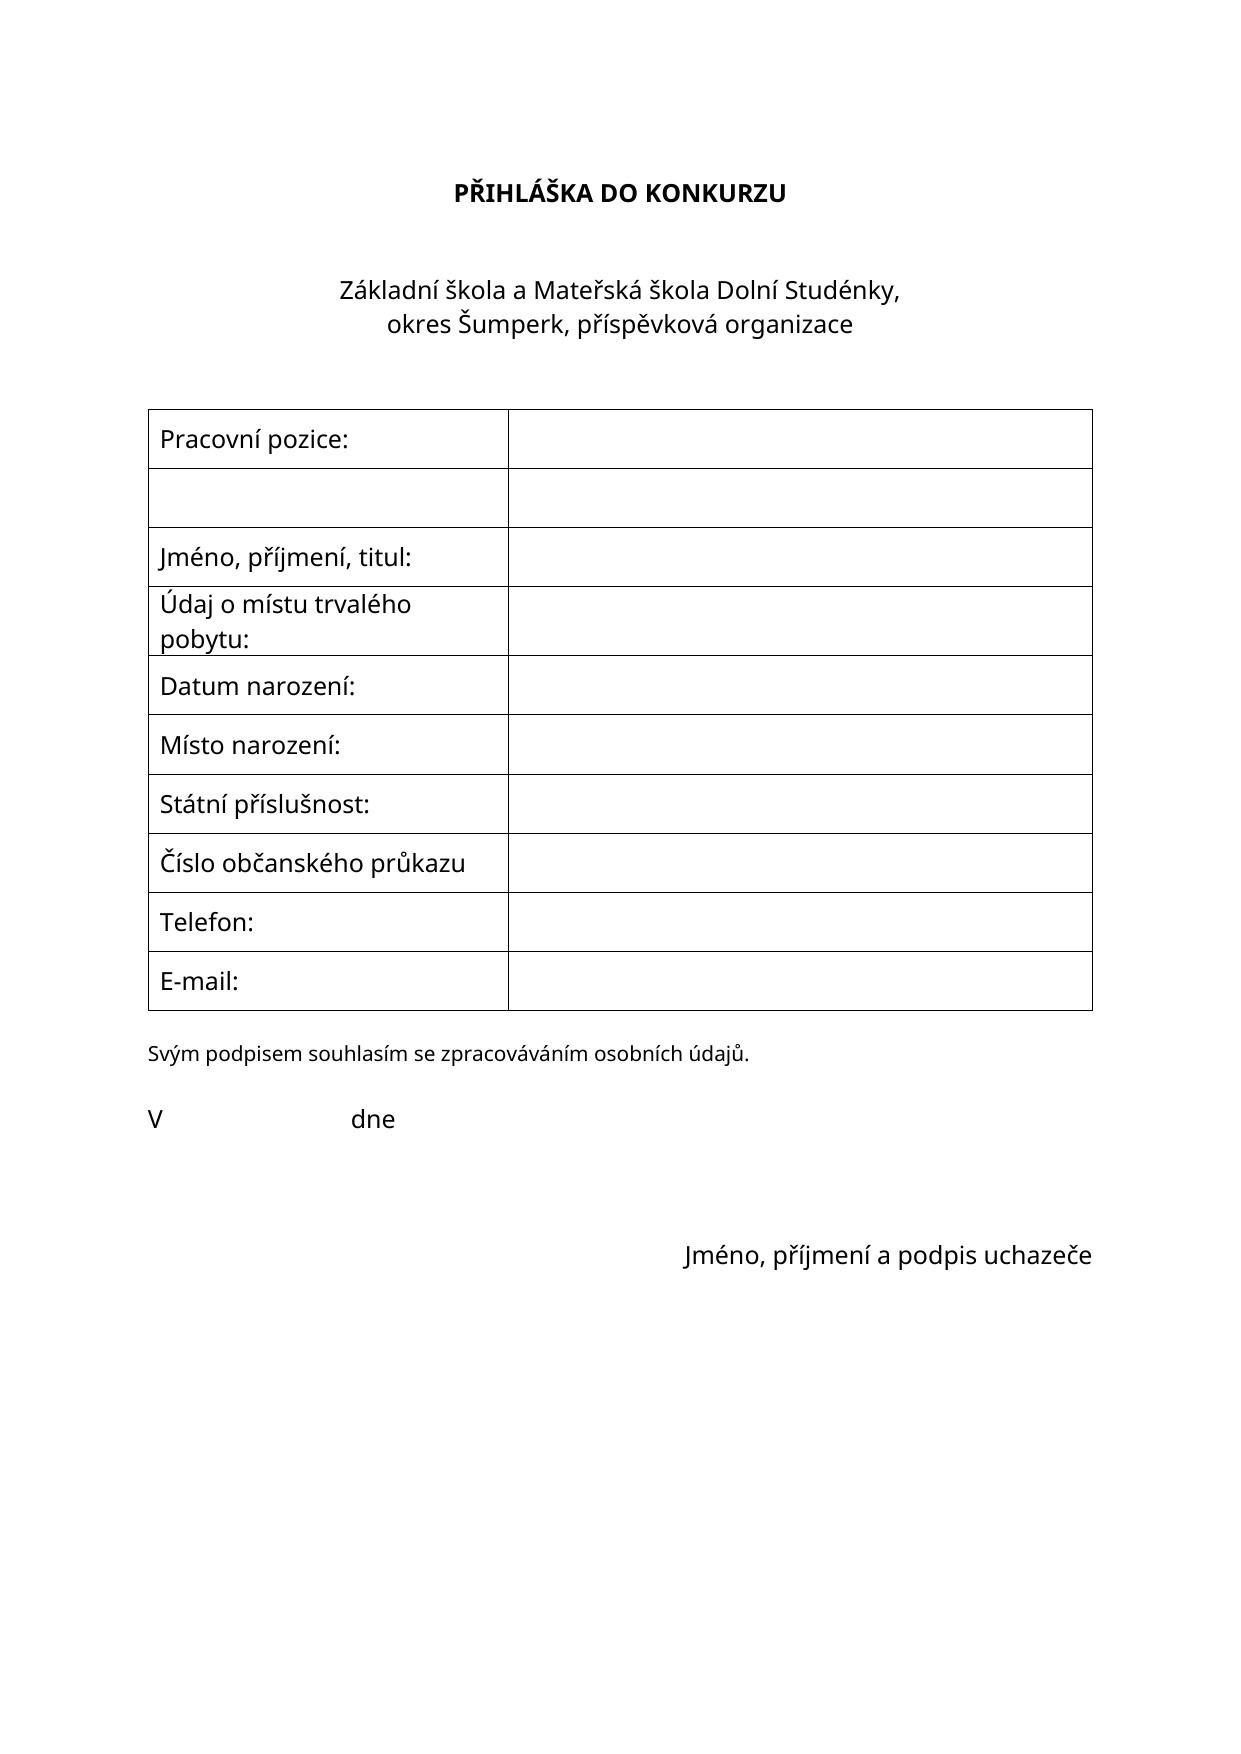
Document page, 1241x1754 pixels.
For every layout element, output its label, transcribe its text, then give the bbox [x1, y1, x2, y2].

table_cell [509, 469, 1092, 527]
text Jméno, příjmení a podpis uchazeče [148, 1238, 1092, 1272]
text V dne [148, 1102, 1092, 1136]
table_cell Jméno, příjmení, titul: [149, 528, 508, 586]
text okres Šumperk, příspěvková organizace [148, 307, 1092, 341]
table_cell [509, 893, 1092, 951]
table_cell [149, 469, 508, 527]
table_cell [509, 834, 1092, 892]
table_cell Datum narození: [149, 656, 508, 714]
table_cell [509, 952, 1092, 1010]
table_header [509, 410, 1092, 468]
table_cell [509, 528, 1092, 586]
table_cell Telefon: [149, 893, 508, 951]
table_cell E-mail: [149, 952, 508, 1010]
table_cell [509, 656, 1092, 714]
table_header Pracovní pozice: [149, 410, 508, 468]
table_cell Státní příslušnost: [149, 775, 508, 832]
table_cell [509, 715, 1092, 773]
table_cell [509, 587, 1092, 655]
text Svým podpisem souhlasím se zpracováváním osobních údajů. [148, 1039, 1092, 1068]
table_cell Místo narození: [149, 715, 508, 773]
text Základní škola a Mateřská škola Dolní Studénky, [148, 273, 1092, 307]
text PŘIHLÁŠKA DO KONKURZU [148, 176, 1092, 210]
table_cell Číslo občanského průkazu [149, 834, 508, 892]
table_cell [509, 775, 1092, 832]
table_cell Údaj o místu trvalého pobytu: [149, 587, 508, 655]
